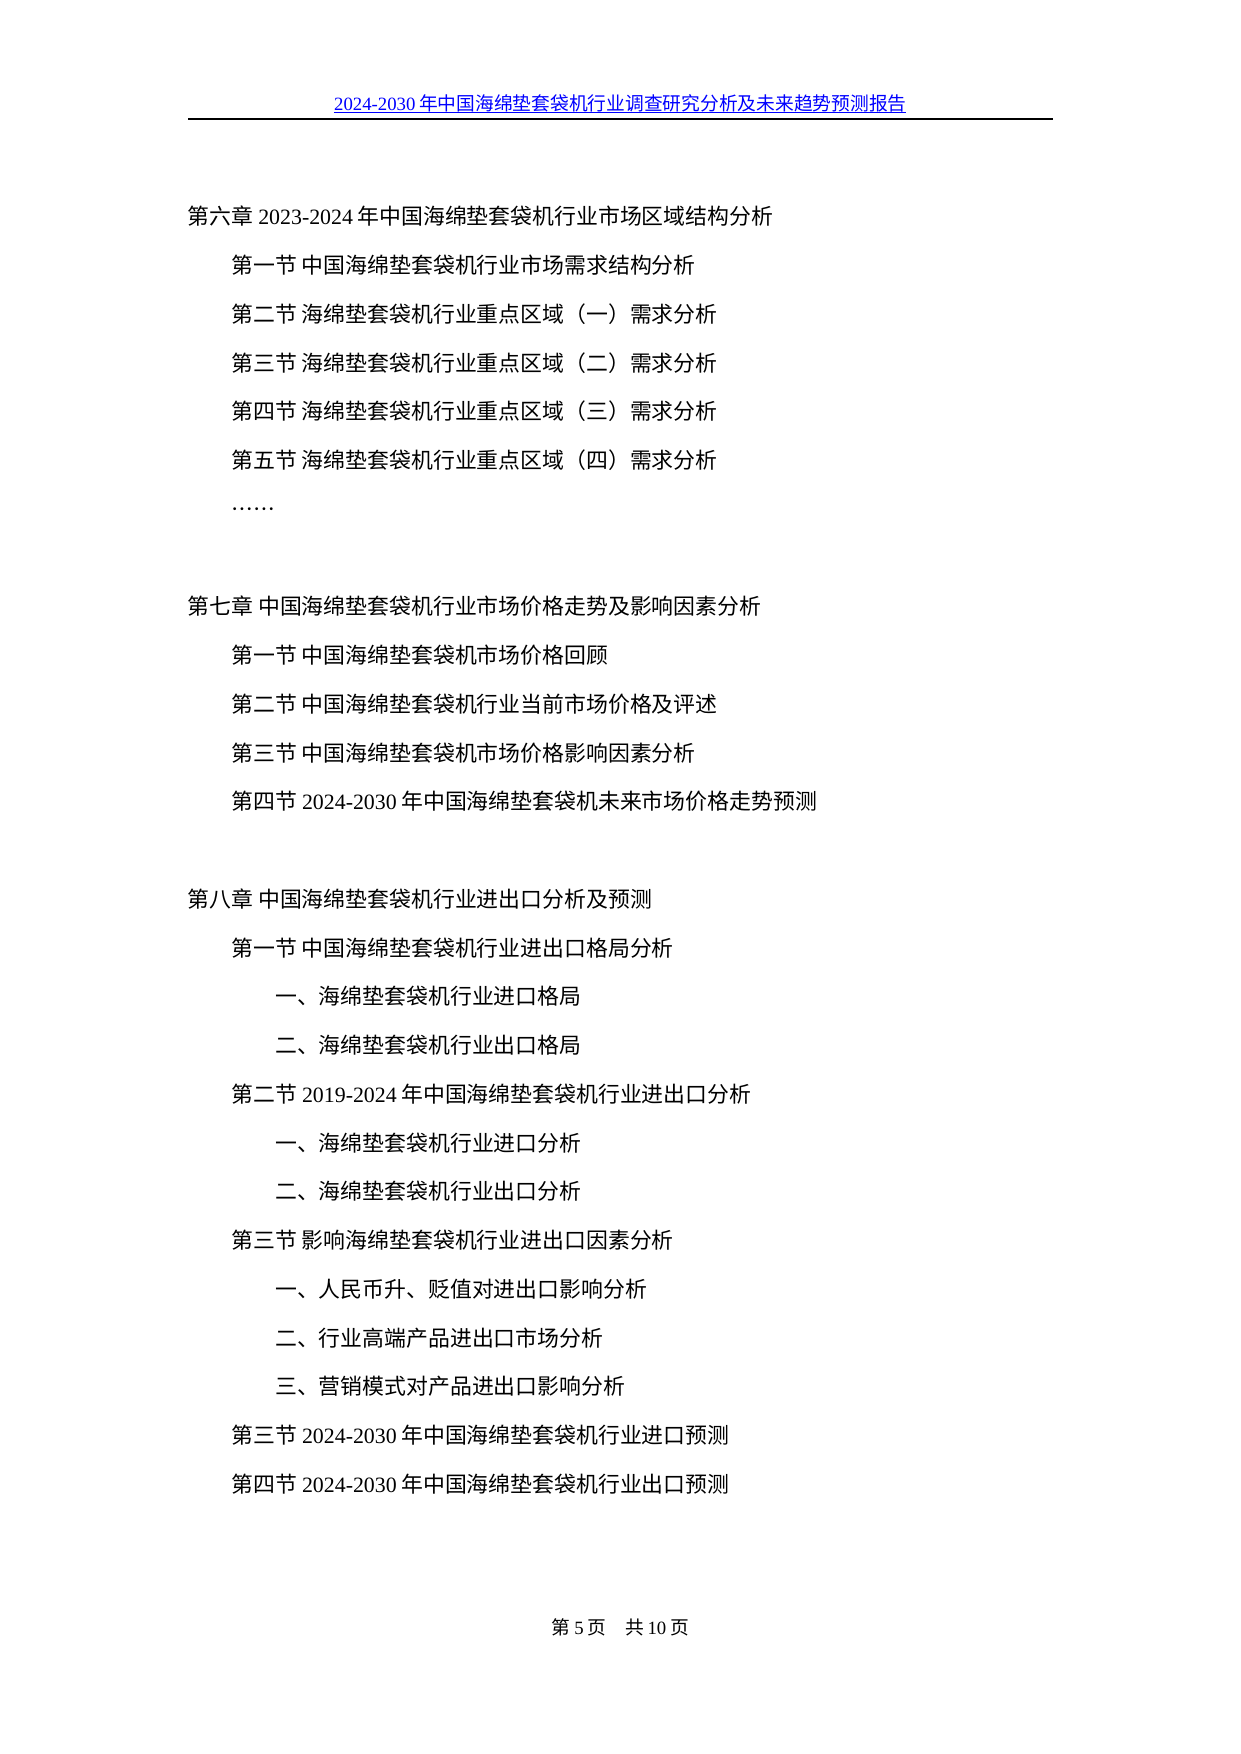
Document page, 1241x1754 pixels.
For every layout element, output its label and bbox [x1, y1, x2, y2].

text [187, 150, 1053, 1499]
